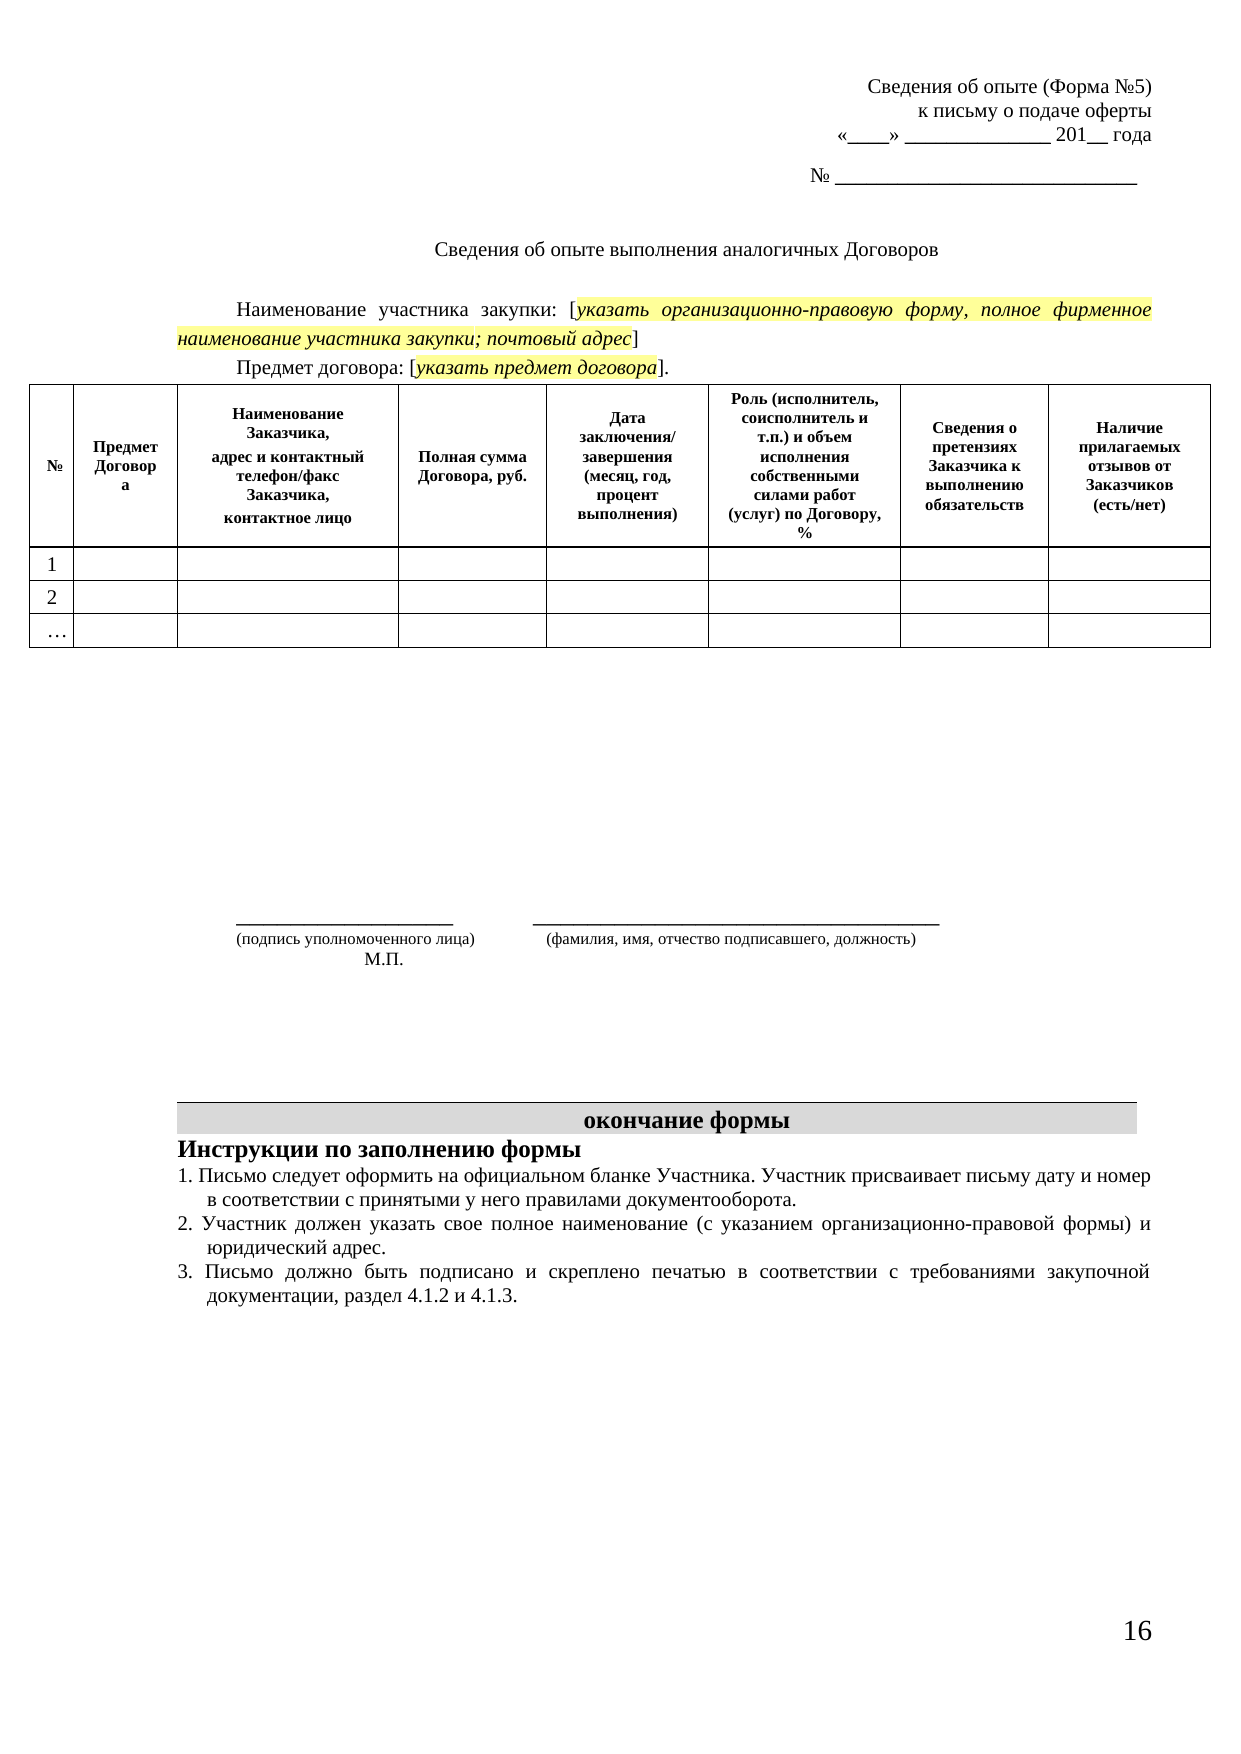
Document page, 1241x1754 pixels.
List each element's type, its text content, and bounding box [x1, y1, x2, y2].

text Сведения об опыте выполнения аналогичных Договоров [177, 236, 1137, 261]
table_header Сведения о претензиях Заказчика к выполнению обязательств [901, 385, 1048, 546]
table_cell [901, 614, 1048, 647]
table_cell [709, 614, 900, 647]
text М.П. [177, 948, 1137, 969]
table_cell 1 [30, 548, 73, 580]
text Инструкции по заполнению формы [177, 1134, 1152, 1163]
text Наименование участника закупки: [указать организационно-правовую форму, полное фирменное наименование участника закупки; почтовый адрес] [177, 297, 1152, 350]
table_cell [178, 614, 398, 647]
table_header № [30, 385, 73, 546]
table_cell [178, 548, 398, 580]
table_header Предмет Договора [74, 385, 177, 546]
table_cell [74, 548, 177, 580]
table_cell [178, 581, 398, 613]
table_cell [74, 614, 177, 647]
text Предмет договора: [указать предмет договора]. [657, 355, 1152, 379]
text Предмет договора: [указать предмет договора]. [177, 355, 416, 379]
table_cell [901, 581, 1048, 613]
table_cell [1049, 614, 1210, 647]
text ________________ ______________________________ [177, 897, 1137, 928]
table_header Дата заключения/ завершения (месяц, год, процент выполнения) [547, 385, 708, 546]
text к письму о подаче оферты [177, 98, 1152, 122]
text 3. Письмо должно быть подписано и скреплено печатью в соответствии с требованиями закупочной документации, раздел 4.1.2 и 4.1.3. [177, 1259, 1152, 1307]
text «____» ______________ 201__ года [177, 122, 1152, 146]
text № _____________________________ [177, 163, 1137, 187]
table_cell [74, 581, 177, 613]
table_cell [709, 581, 900, 613]
table_header Наименование Заказчика, адрес и контактный телефон/факс Заказчика, контактное лицо [178, 385, 398, 546]
text 2. Участник должен указать свое полное наименование (с указанием организационно-правовой формы) и юридический адрес. [177, 1211, 1152, 1259]
table_cell [547, 614, 708, 647]
table_header Роль (исполнитель, соисполнитель и т.п.) и объем исполнения собственными силами работ (услуг) по Договору, % [709, 385, 900, 546]
table_cell [399, 548, 546, 580]
table_cell [1049, 548, 1210, 580]
table_cell [547, 548, 708, 580]
table_cell [547, 581, 708, 613]
table_header Полная сумма Договора, руб. [399, 385, 546, 546]
text (подпись уполномоченного лица) (фамилия, имя, отчество подписавшего, должность) [177, 928, 1137, 948]
text окончание формы [177, 1103, 1137, 1134]
table_cell [901, 548, 1048, 580]
text 1. Письмо следует оформить на официальном бланке Участника. Участник присваивает письму дату и номер в соответствии с принятыми у него правилами документооборота. [177, 1163, 1152, 1211]
table_cell [399, 581, 546, 613]
table_cell [1049, 581, 1210, 613]
table_cell [399, 614, 546, 647]
table_cell 2 [30, 581, 73, 613]
table_header Наличие прилагаемых отзывов от Заказчиков (есть/нет) [1049, 385, 1210, 546]
table_cell [709, 548, 900, 580]
text Сведения об опыте (Форма №5) [177, 74, 1152, 98]
table_cell … [30, 614, 73, 647]
